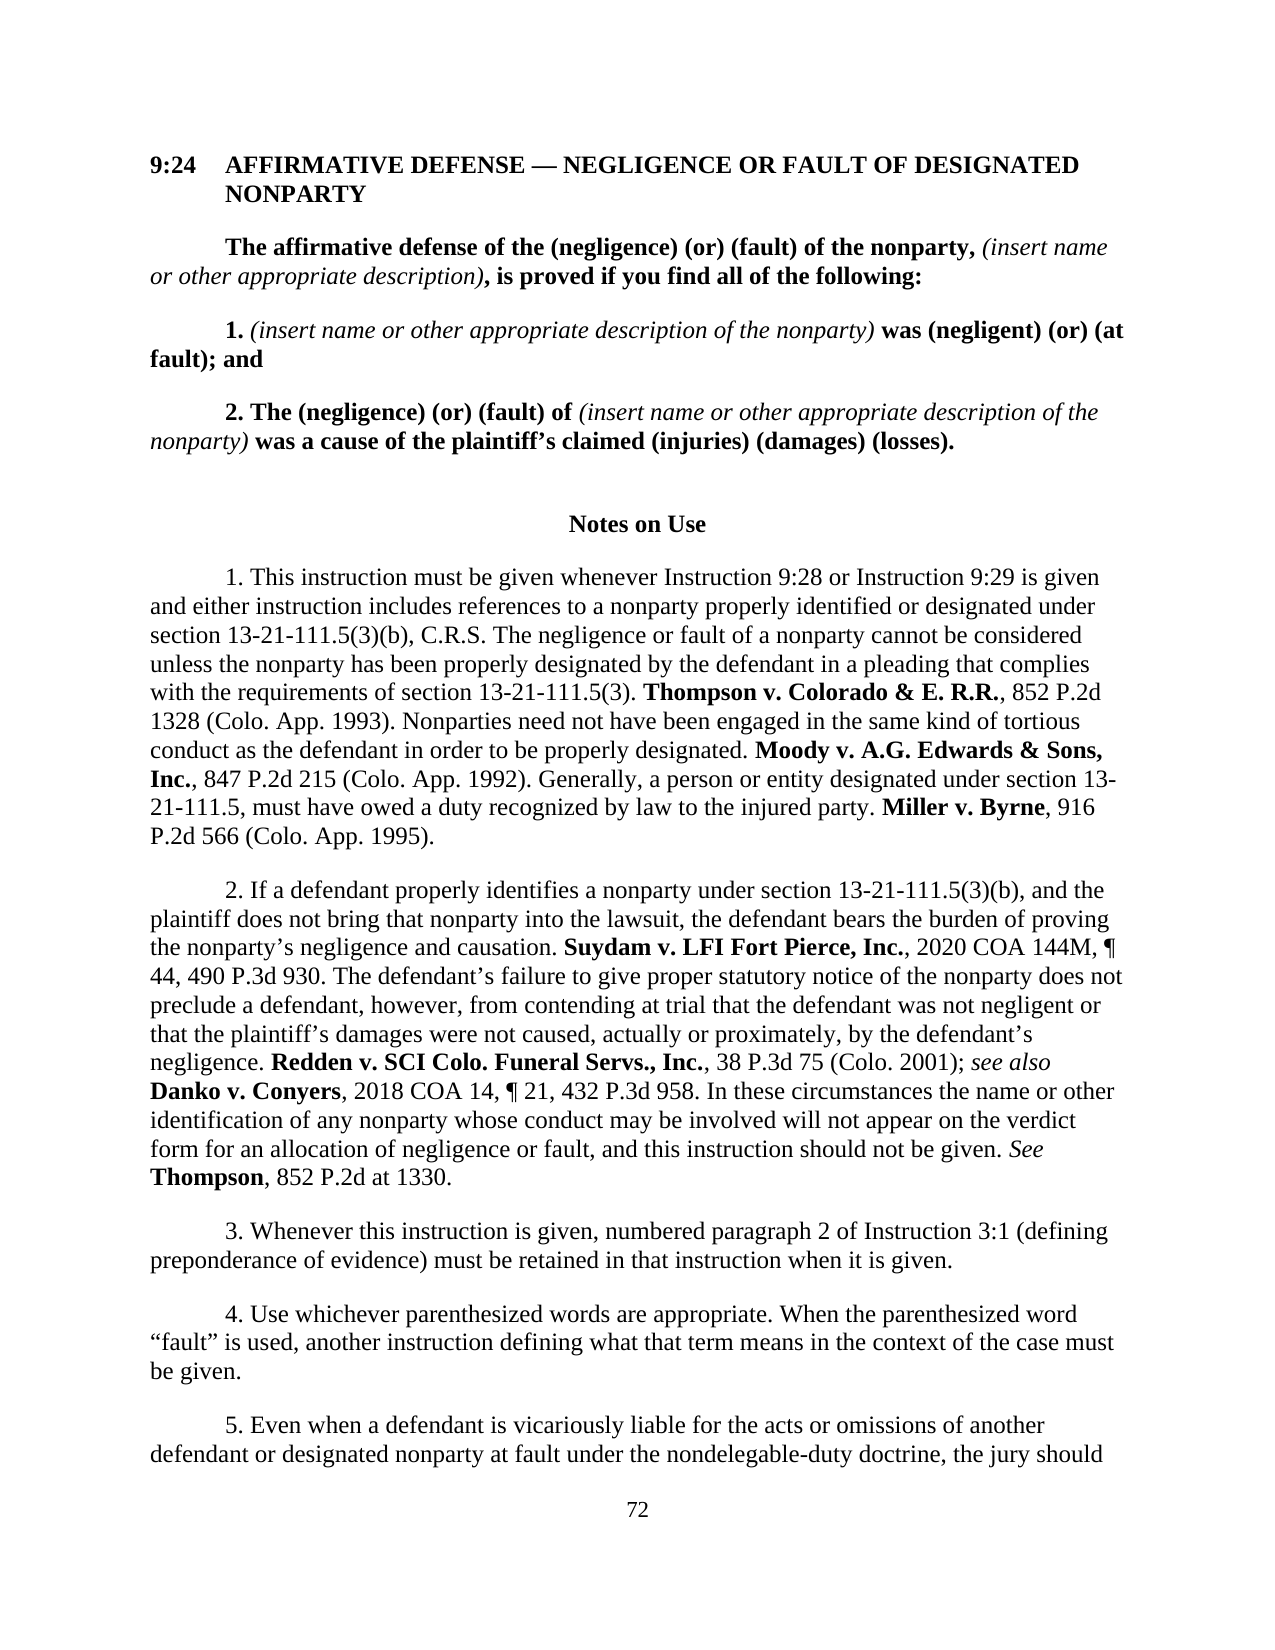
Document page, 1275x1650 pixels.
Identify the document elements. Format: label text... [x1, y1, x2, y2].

text Notes on Use [150, 509, 1125, 537]
text 9:24 AFFIRMATIVE DEFENSE — NEGLIGENCE OR FAULT OF DESIGNATED NONPARTY [150, 150, 1125, 207]
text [150, 1410, 1125, 1467]
text 1. This instruction must be given whenever Instruction 9:28 or Instruction 9:29 is given and either instruction includes references to a nonparty properly identified or designated under section 13-21-111.5(3)(b), C.R.S. The negligence or fault of a nonparty cannot be considered unless the nonparty has been properly designated by the defendant in a pleading that complies with the requirements of section 13-21-111.5(3). Thompson v. Colorado & E. R.R., 852 P.2d 1328 (Colo. App. 1993). Nonparties need not have been engaged in the same kind of tortious conduct as the defendant in order to be properly designated. Moody v. A.G. Edwards & Sons, Inc., 847 P.2d 215 (Colo. App. 1992). Generally, a person or entity designated under section 13-21-111.5, must have owed a duty recognized by law to the injured party. Miller v. Byrne, 916 P.2d 566 (Colo. App. 1995). [150, 562, 1125, 850]
text 4. Use whichever parenthesized words are appropriate. When the parenthesized word “fault” is used, another instruction defining what that term means in the context of the case must be given. [150, 1299, 1125, 1385]
text 1. (insert name or other appropriate description of the nonparty) was (negligent) (or) (at fault); and [150, 315, 1125, 372]
text 3. Whenever this instruction is given, numbered paragraph 2 of Instruction 3:1 (defining preponderance of evidence) must be retained in that instruction when it is given. [150, 1216, 1125, 1274]
text The affirmative defense of the (negligence) (or) (fault) of the nonparty, (insert name or other appropriate description), is proved if you find all of the following: [150, 232, 1125, 290]
text 2. If a defendant properly identifies a nonparty under section 13-21-111.5(3)(b), and the plaintiff does not bring that nonparty into the lawsuit, the defendant bears the burden of proving the nonparty’s negligence and causation. Suydam v. LFI Fort Pierce, Inc., 2020 COA 144M, ¶ 44, 490 P.3d 930. The defendant’s failure to give proper statutory notice of the nonparty does not preclude a defendant, however, from contending at trial that the defendant was not negligent or that the plaintiff’s damages were not caused, actually or proximately, by the defendant’s negligence. Redden v. SCI Colo. Funeral Servs., Inc., 38 P.3d 75 (Colo. 2001); see also Danko v. Conyers, 2018 COA 14, ¶ 21, 432 P.3d 958. In these circumstances the name or other identification of any nonparty whose conduct may be involved will not appear on the verdict form for an allocation of negligence or fault, and this instruction should not be given. See Thompson, 852 P.2d at 1330. [150, 875, 1125, 1191]
text 2. The (negligence) (or) (fault) of (insert name or other appropriate description of the nonparty) was a cause of the plaintiff’s claimed (injuries) (damages) (losses). [150, 397, 1125, 455]
